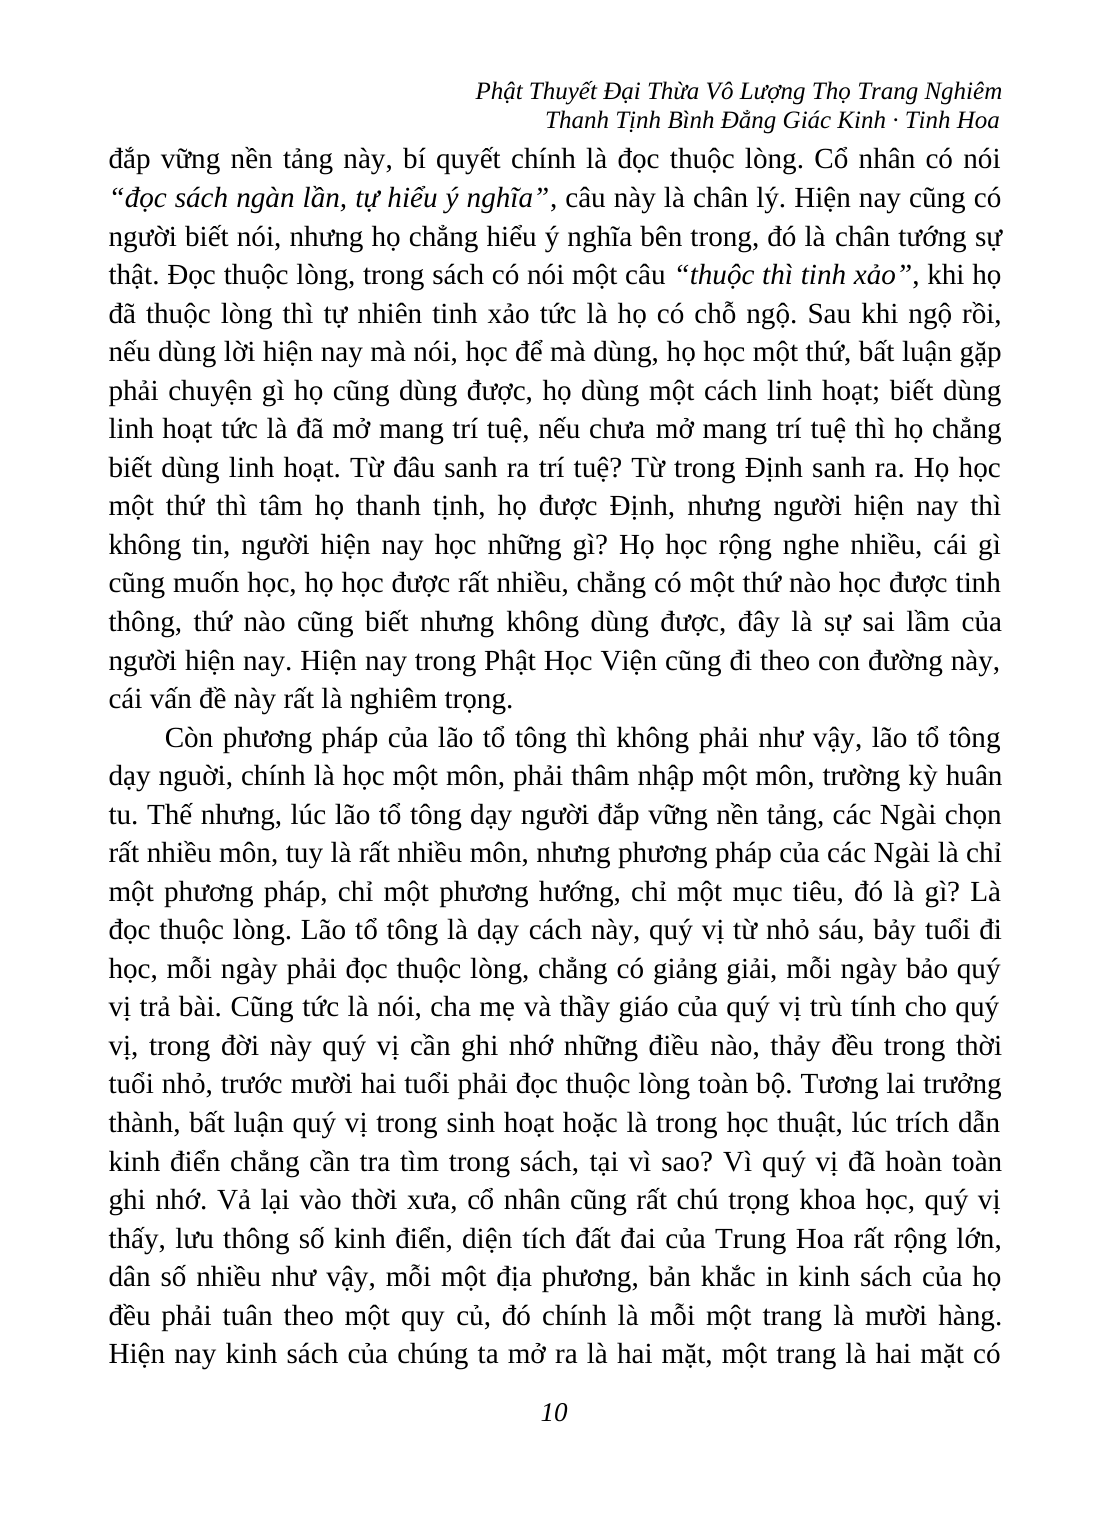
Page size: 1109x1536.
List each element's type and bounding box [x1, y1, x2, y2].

text [108, 720, 1002, 1370]
text [108, 142, 1002, 715]
